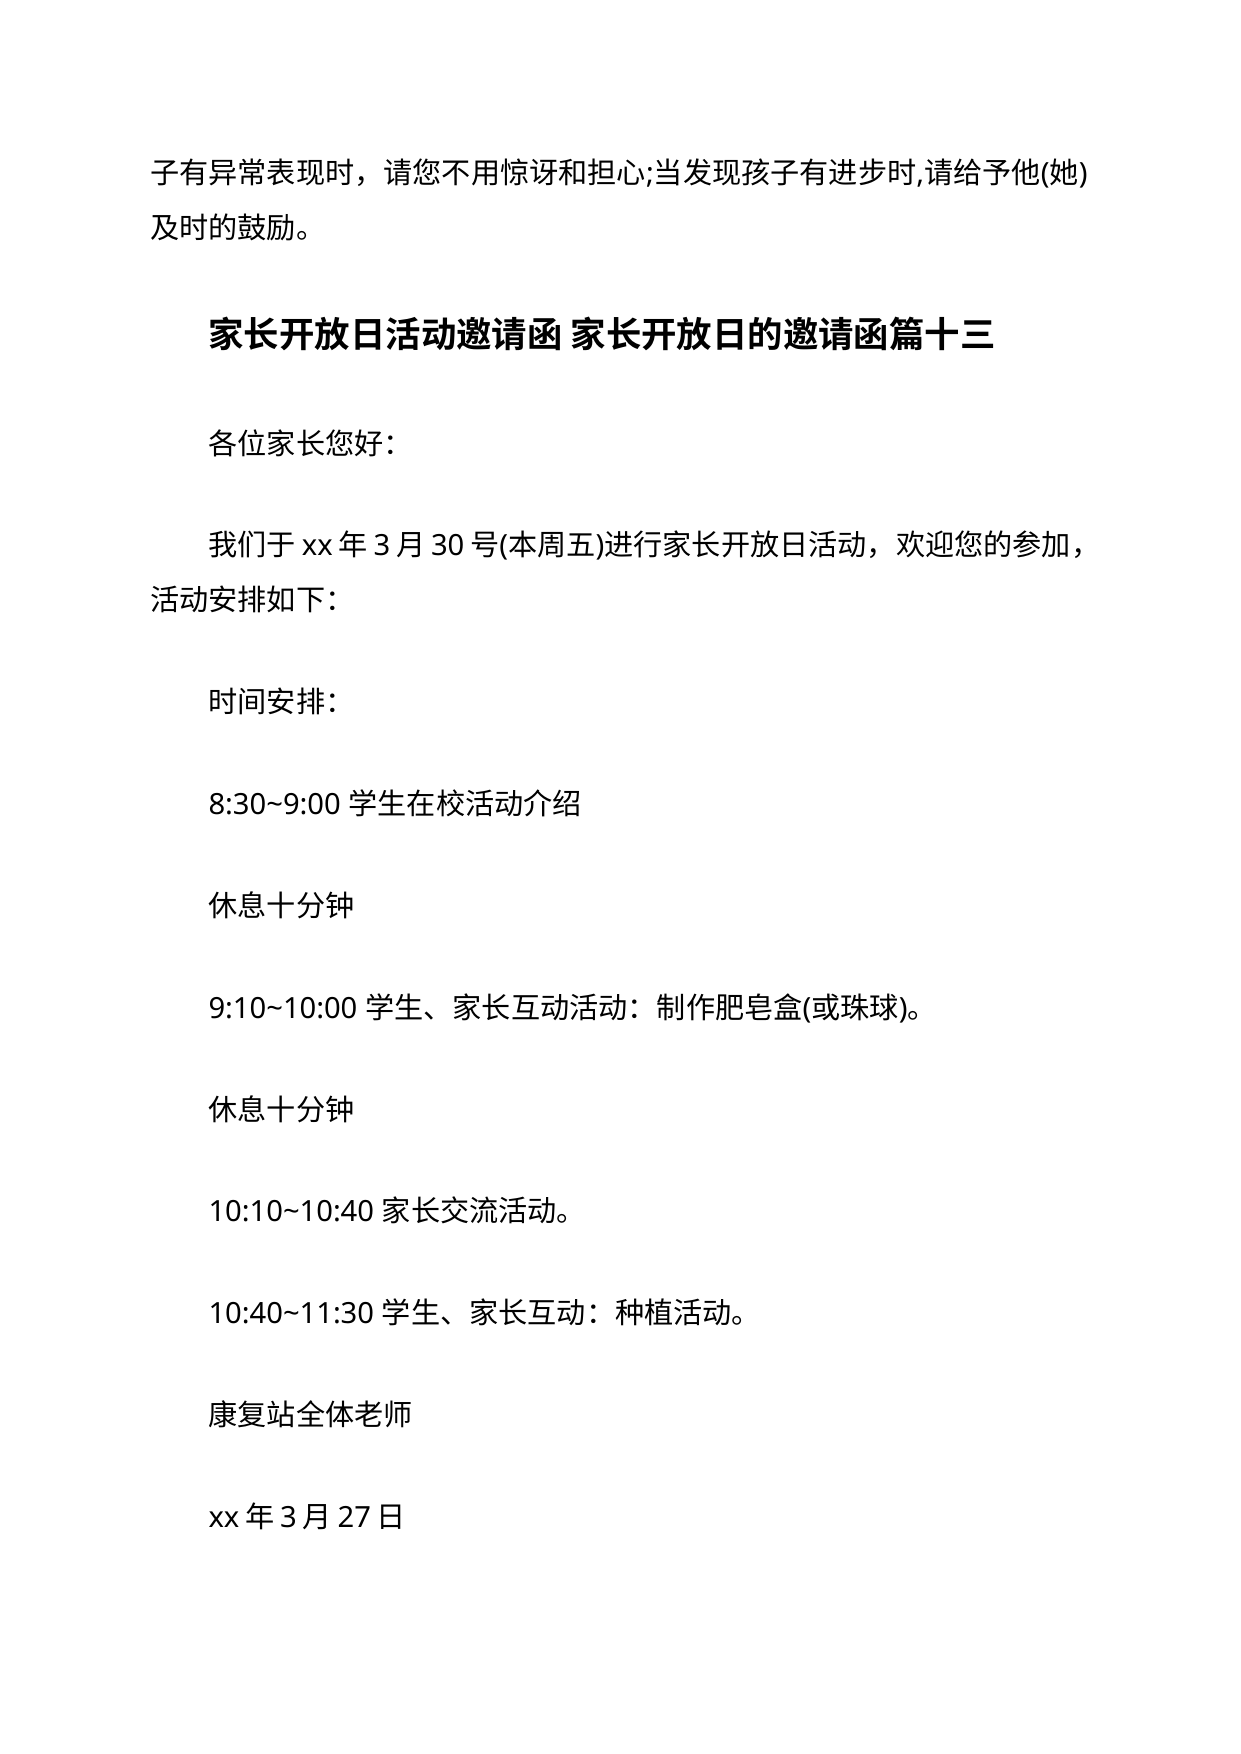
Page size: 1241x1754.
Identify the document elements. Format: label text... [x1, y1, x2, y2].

text 康复站全体老师 [150, 1392, 1090, 1434]
text xx年3月27日 [150, 1494, 1090, 1536]
text 我们于xx年3月30号(本周五)进行家长开放日活动，欢迎您的参加，活动安排如下： [150, 522, 1090, 619]
text 10:10~10:40 家长交流活动。 [150, 1188, 1090, 1230]
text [150, 150, 1090, 247]
text 10:40~11:30 学生、家长互动：种植活动。 [150, 1290, 1090, 1332]
text 家长开放日活动邀请函 家长开放日的邀请函篇十三 [150, 307, 1090, 358]
text 休息十分钟 [150, 1086, 1090, 1128]
text 9:10~10:00 学生、家长互动活动：制作肥皂盒(或珠球)。 [150, 984, 1090, 1027]
text 8:30~9:00 学生在校活动介绍 [150, 781, 1090, 823]
text 各位家长您好： [150, 420, 1090, 462]
text 休息十分钟 [150, 882, 1090, 925]
text 时间安排： [150, 679, 1090, 721]
